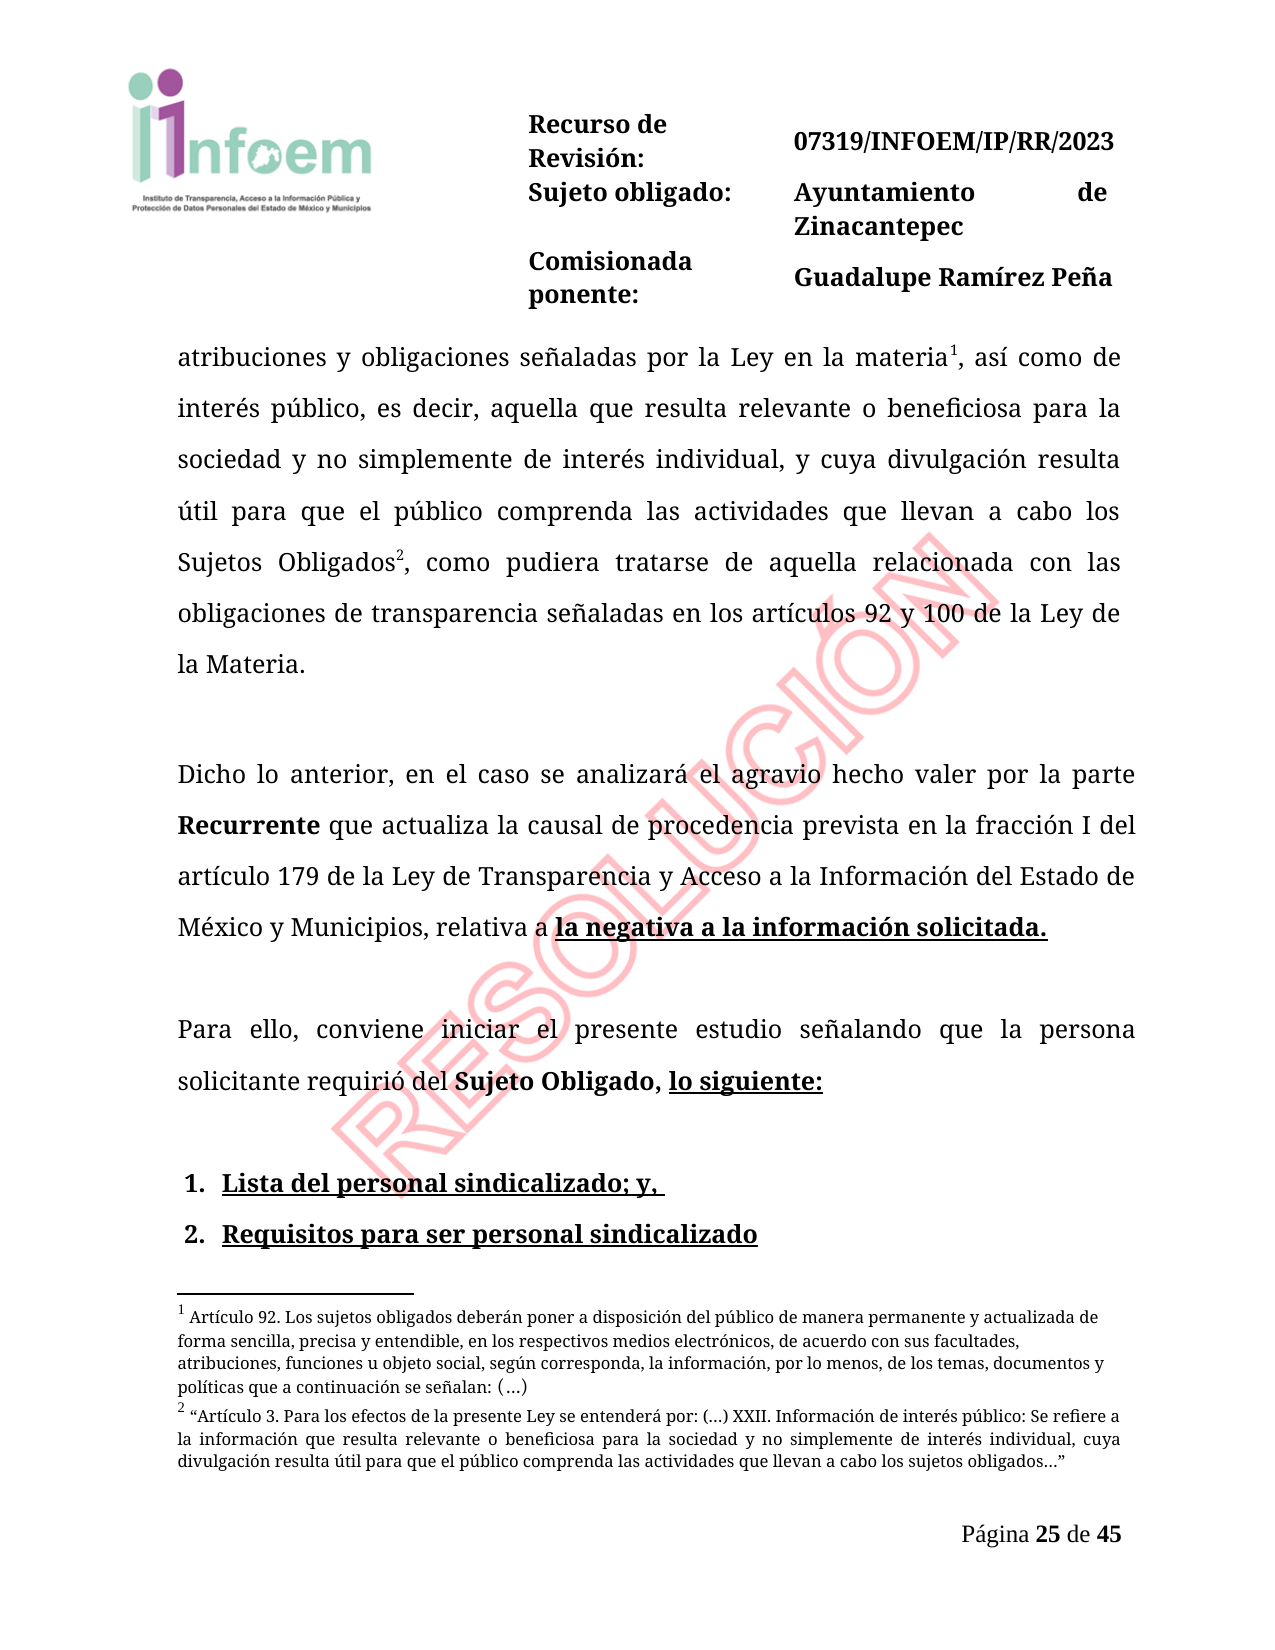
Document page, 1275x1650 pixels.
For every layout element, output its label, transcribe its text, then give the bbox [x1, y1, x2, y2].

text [177, 340, 1121, 680]
picture [8, 8, 1275, 1650]
list Requisitos para ser personal sindicalizado [184, 1216, 1137, 1250]
text Dicho lo anterior, en el caso se analizará el agravio hecho valer por la parte Recurrente que actualiza la causal de procedencia prevista en la fracción I del artículo 179 de la Ley de Transparencia y Acceso a la Información del Estado de México y Municipios, relativa a la negativa a la información solicitada. [177, 757, 1137, 944]
text Para ello, conviene iniciar el presente estudio señalando que la persona solicitante requirió del Sujeto Obligado, lo siguiente: [177, 1012, 1137, 1097]
list Lista del personal sindicalizado; y, [184, 1165, 1137, 1199]
